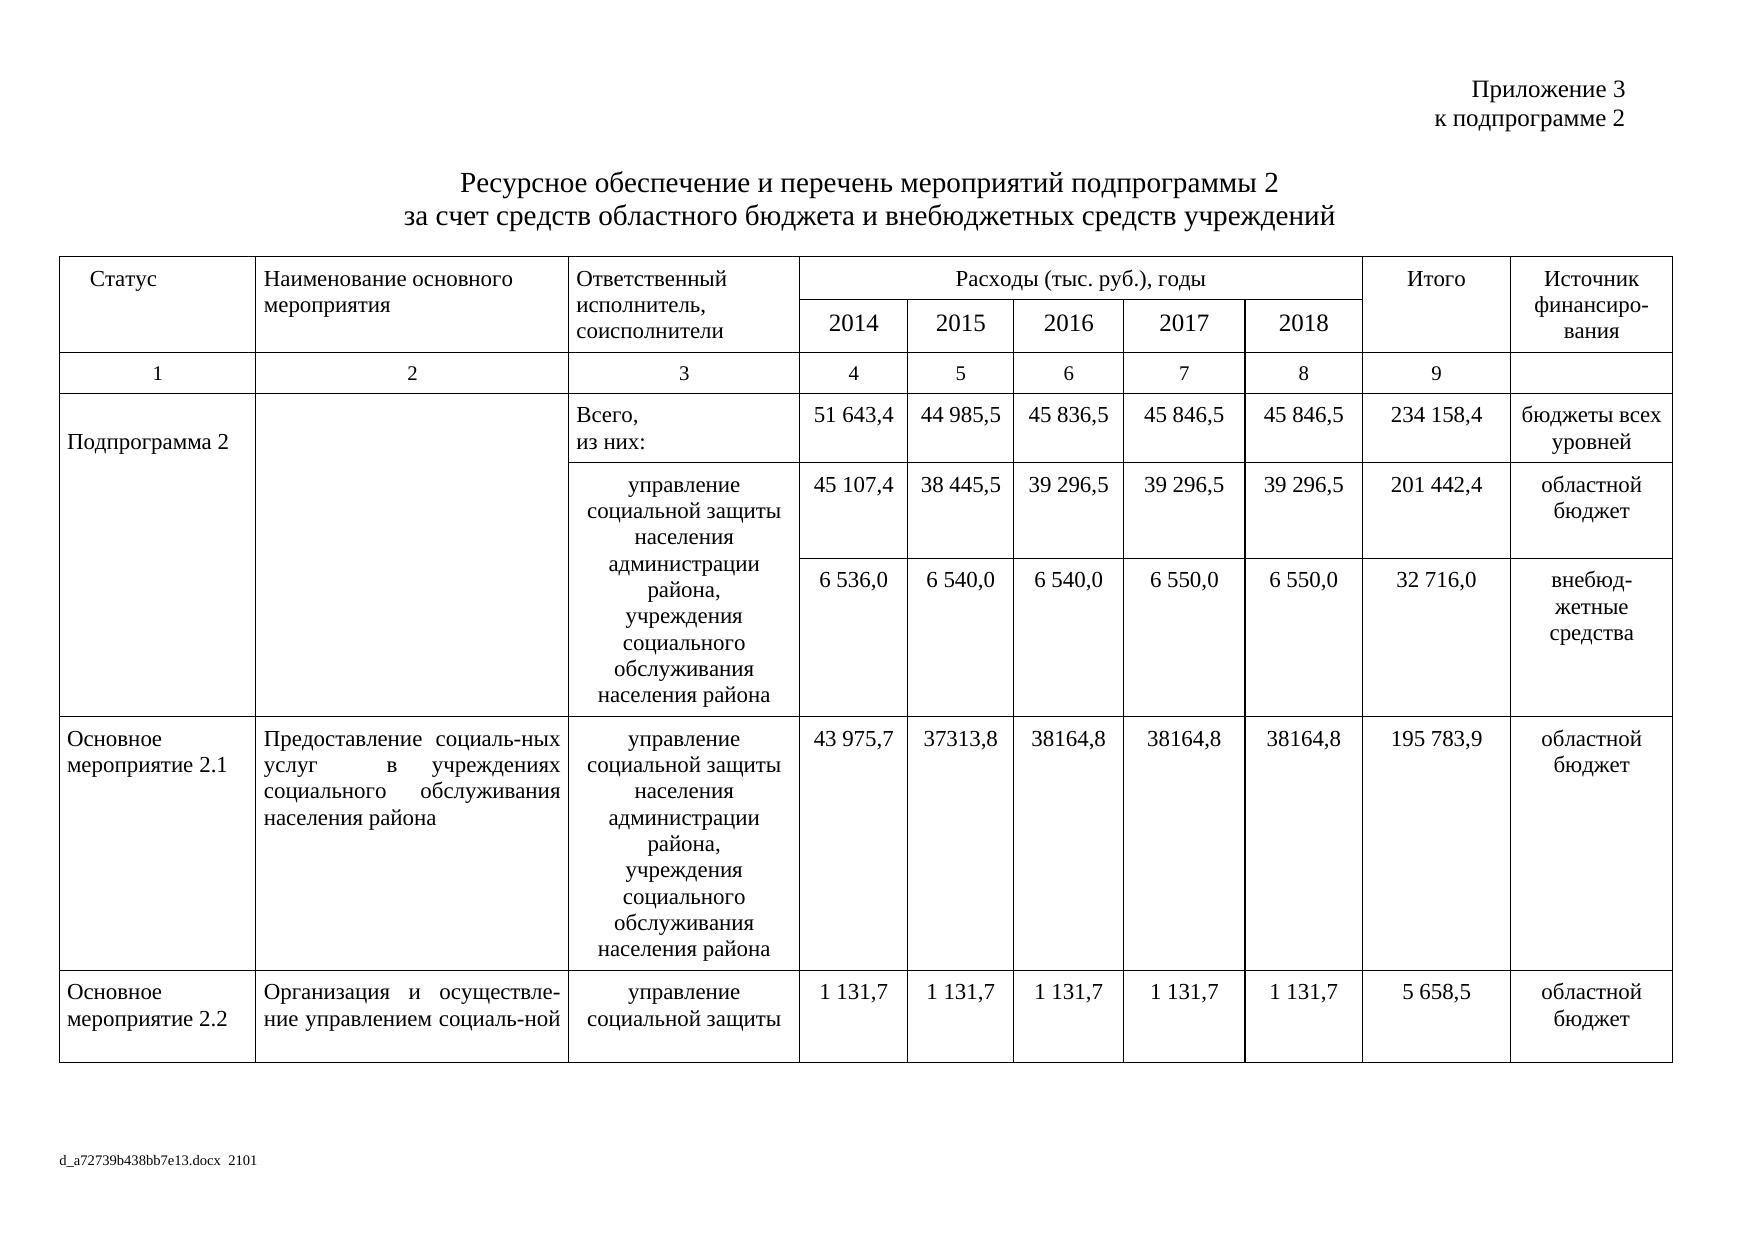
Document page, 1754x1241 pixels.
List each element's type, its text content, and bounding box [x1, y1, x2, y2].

table_header Наименование основного мероприятия [256, 257, 568, 352]
table_header Источник финансиро-вания [1511, 257, 1672, 352]
table_cell 9 [1363, 353, 1510, 392]
table_cell управление социальной защиты населения администрации района, учреждения социального обслуживания населения района [569, 717, 799, 969]
text за счет средств областного бюджета и внебюджетных средств учреждений [59, 198, 1680, 232]
table_cell 234 158,4 [1363, 394, 1510, 462]
table_cell 2015 [908, 300, 1013, 352]
table_cell 1 [60, 353, 255, 392]
table_header Статус [60, 257, 255, 352]
table_cell областной бюджет [1511, 717, 1672, 969]
table_cell 6 536,0 [800, 559, 907, 716]
table_cell 45 846,5 [1246, 394, 1362, 462]
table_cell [60, 971, 255, 1062]
table_cell областной бюджет [1511, 971, 1672, 1062]
table_cell 2018 [1246, 300, 1362, 352]
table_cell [256, 971, 568, 1062]
table_cell 39 296,5 [1014, 463, 1123, 558]
table_cell 201 442,4 [1363, 463, 1510, 558]
table_cell 5 [908, 353, 1013, 392]
table_cell 1 131,7 [800, 971, 907, 1062]
text Ресурсное обеспечение и перечень мероприятий подпрограммы 2 [59, 165, 1680, 198]
text к подпрограмме 2 [59, 103, 1625, 131]
table_cell 3 [569, 353, 799, 392]
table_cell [569, 971, 799, 1062]
table_header Ответственный исполнитель, соисполнители [569, 257, 799, 352]
table_cell 1 131,7 [1246, 971, 1362, 1062]
table_cell 39 296,5 [1246, 463, 1362, 558]
table_cell 39 296,5 [1124, 463, 1244, 558]
table_cell 44 985,5 [908, 394, 1013, 462]
table_cell [1511, 353, 1672, 392]
table_cell Всего, из них: [569, 394, 799, 462]
table_cell 38164,8 [1014, 717, 1123, 969]
table_cell 1 131,7 [908, 971, 1013, 1062]
table_cell 7 [1124, 353, 1244, 392]
table_cell 45 107,4 [800, 463, 907, 558]
table_cell 38164,8 [1124, 717, 1244, 969]
table_cell 6 [1014, 353, 1123, 392]
table_cell 2016 [1014, 300, 1123, 352]
table_header Расходы (тыс. руб.), годы [800, 257, 1362, 299]
table_cell 6 540,0 [1014, 559, 1123, 716]
table_cell Предоставление социаль-ных услуг в учреждениях социального обслуживания населения района [256, 717, 568, 969]
table_cell [256, 394, 568, 716]
table_cell областной бюджет [1511, 463, 1672, 558]
table_cell управление социальной защиты населения администрации района, учреждения социального обслуживания населения района [569, 463, 799, 716]
table_cell 45 836,5 [1014, 394, 1123, 462]
table_cell внебюд-жетные средства [1511, 559, 1672, 716]
table_cell 2014 [800, 300, 907, 352]
table_cell 1 131,7 [1124, 971, 1244, 1062]
table_cell 6 550,0 [1124, 559, 1244, 716]
table_cell 51 643,4 [800, 394, 907, 462]
table_cell 5 658,5 [1363, 971, 1510, 1062]
table_cell 1 131,7 [1014, 971, 1123, 1062]
table_cell 4 [800, 353, 907, 392]
table_cell 2017 [1124, 300, 1244, 352]
table_cell 38 445,5 [908, 463, 1013, 558]
table_cell 195 783,9 [1363, 717, 1510, 969]
table_cell 38164,8 [1246, 717, 1362, 969]
table_cell 43 975,7 [800, 717, 907, 969]
table_cell 37313,8 [908, 717, 1013, 969]
table_header Итого [1363, 257, 1510, 352]
table_cell 32 716,0 [1363, 559, 1510, 716]
table_cell 2 [256, 353, 568, 392]
table_cell 6 550,0 [1246, 559, 1362, 716]
table_cell 45 846,5 [1124, 394, 1244, 462]
table_cell 6 540,0 [908, 559, 1013, 716]
text Приложение 3 [59, 74, 1625, 103]
table_cell Подпрограмма 2 [60, 394, 255, 716]
table_cell Основное мероприятие 2.1 [60, 717, 255, 969]
table_cell бюджеты всех уровней [1511, 394, 1672, 462]
table_cell 8 [1246, 353, 1362, 392]
